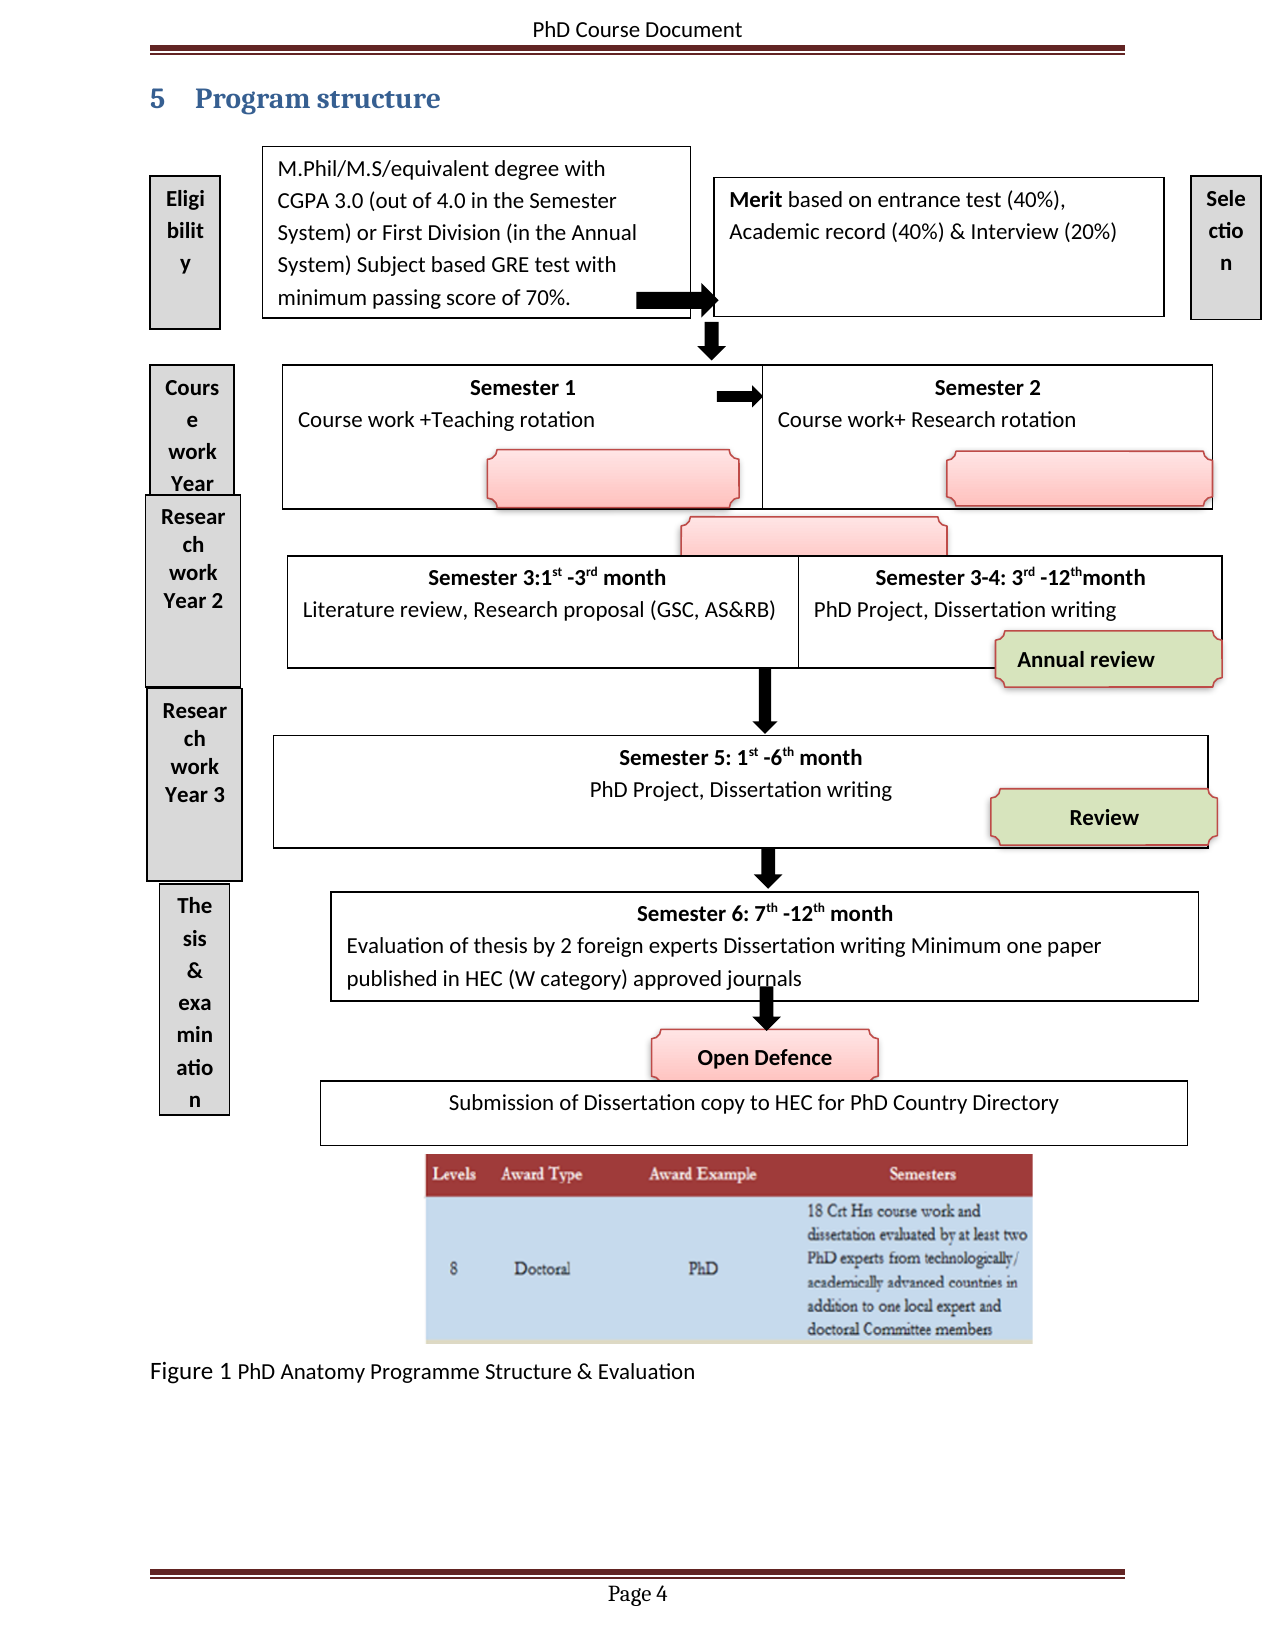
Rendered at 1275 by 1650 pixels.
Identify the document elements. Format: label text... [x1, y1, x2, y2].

subtitle Program structure [150, 82, 1125, 116]
picture [423, 1154, 1033, 1344]
text Figure 1 PhD Anatomy Programme Structure & Evaluation [150, 1355, 1125, 1386]
